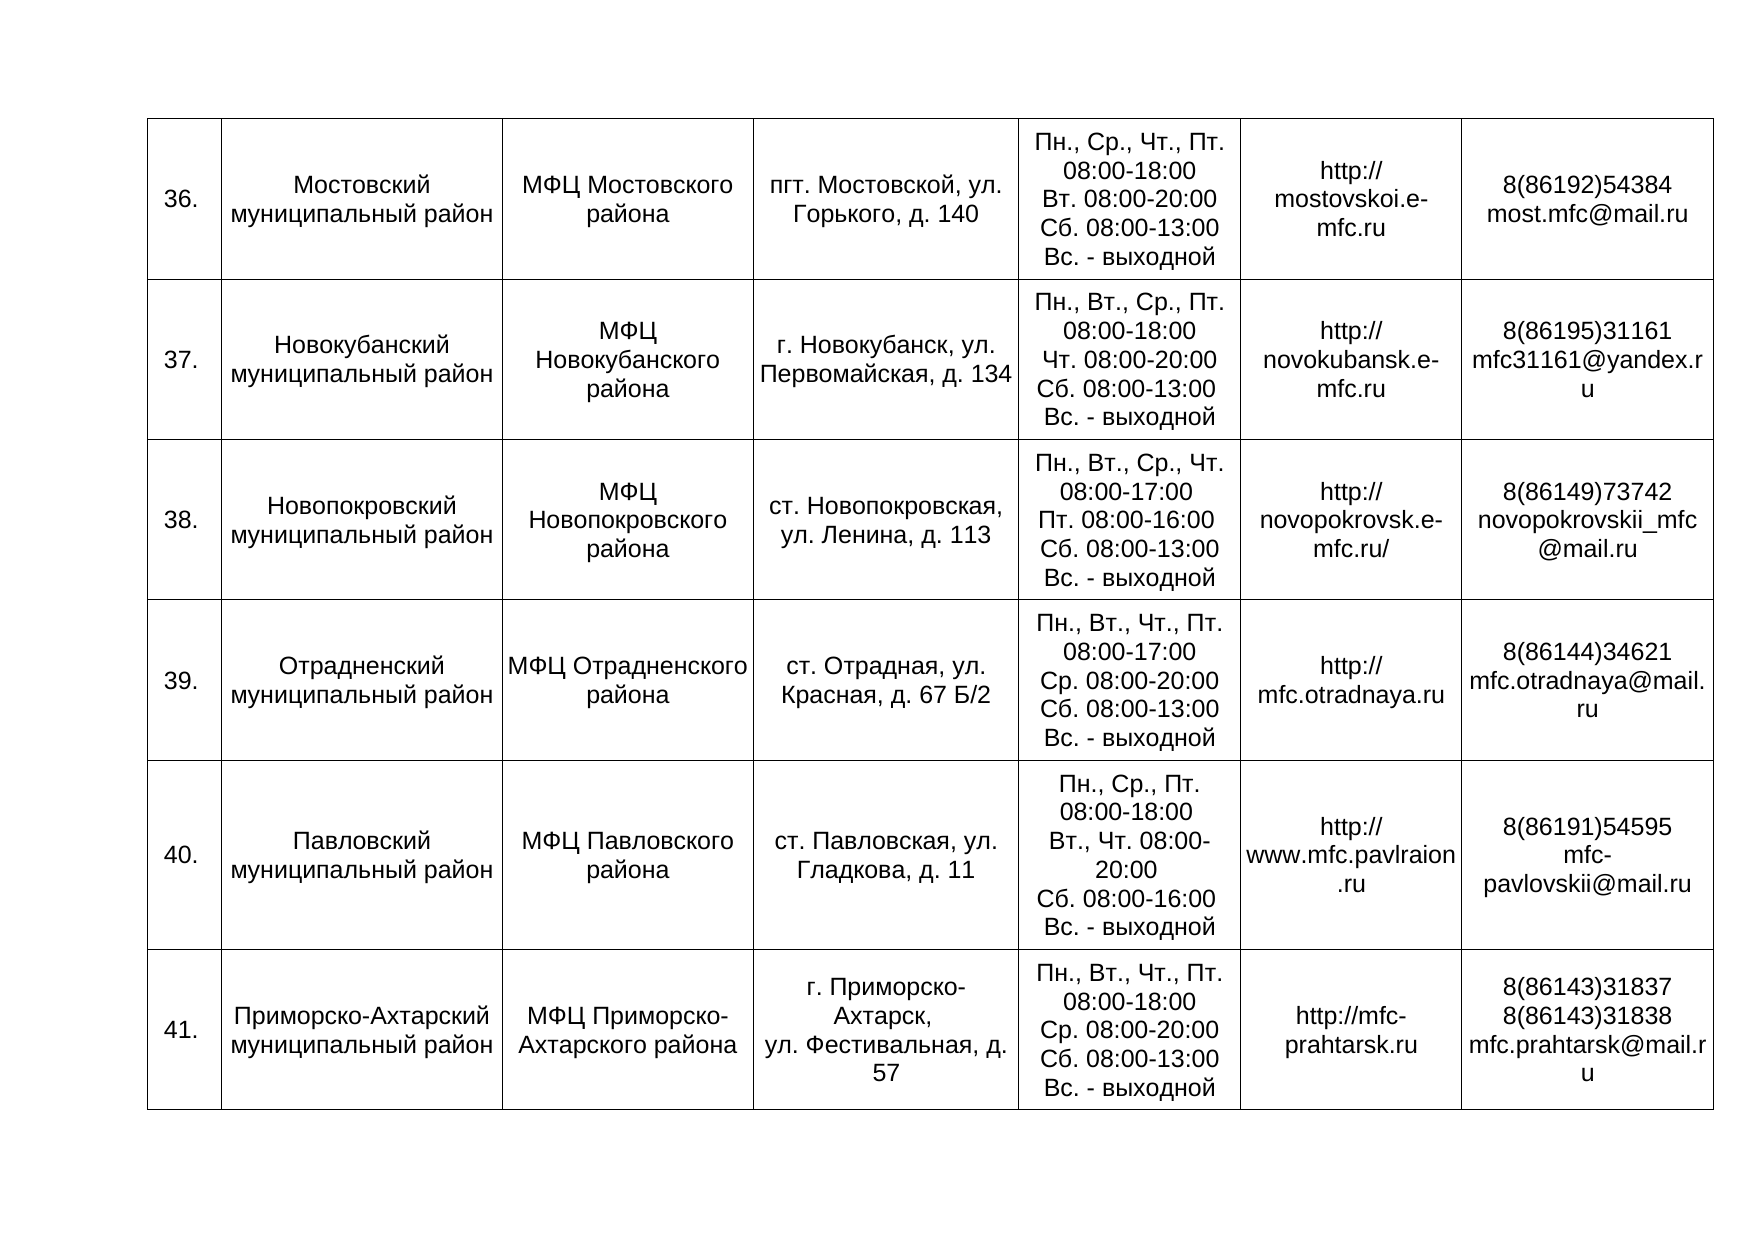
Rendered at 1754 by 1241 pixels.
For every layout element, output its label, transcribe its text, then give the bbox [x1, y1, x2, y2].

table_cell [148, 950, 221, 1109]
table_cell http://novopokrovsk.e-mfc.ru/ [1241, 440, 1461, 599]
table_cell МФЦ Приморско-Ахтарского района [503, 950, 753, 1109]
table_cell Пн., Вт., Чт., Пт. 08:00-17:00 Ср. 08:00-20:00 Сб. 08:00-13:00 Вс. - выходной [1019, 600, 1240, 760]
table_cell Новопокровский муниципальный район [222, 440, 502, 599]
table_cell Пн., Ср., Пт. 08:00-18:00 Вт., Чт. 08:00-20:00 Сб. 08:00-16:00 Вс. - выходной [1019, 761, 1240, 949]
table_cell [148, 280, 221, 439]
table_cell Новокубанский муниципальный район [222, 280, 502, 439]
table_cell МФЦ Отрадненского района [503, 600, 753, 760]
table_cell Пн., Вт., Ср., Пт. 08:00-18:00 Чт. 08:00-20:00 Сб. 08:00-13:00 Вс. - выходной [1019, 280, 1240, 439]
table_cell МФЦ Новопокровского района [503, 440, 753, 599]
table_cell 8(86144)34621 mfc.otradnaya@mail.ru [1462, 600, 1713, 760]
table_cell 8(86195)31161 mfc31161@yandex.ru [1462, 280, 1713, 439]
table_cell 8(86143)31837 8(86143)31838 mfс.prаhtаrsk@mаil.ru [1462, 950, 1713, 1109]
table_cell Приморско-Ахтарский муниципальный район [222, 950, 502, 1109]
table_cell [148, 440, 221, 599]
table_cell [148, 600, 221, 760]
table_cell http://mfc-prahtarsk.ru [1241, 950, 1461, 1109]
table_cell http://mostovskoi.e-mfc.ru [1241, 119, 1461, 278]
table_cell 8(86191)54595 mfc-pavlovskii@mail.ru [1462, 761, 1713, 949]
table_cell ст. Отрадная, ул. Красная, д. 67 Б/2 [754, 600, 1018, 760]
table_cell ст. Павловская, ул. Гладкова, д. 11 [754, 761, 1018, 949]
table_cell г. Новокубанск, ул. Первомайская, д. 134 [754, 280, 1018, 439]
table_cell 8(86192)54384 most.mfc@mail.ru [1462, 119, 1713, 278]
table_cell [148, 761, 221, 949]
table_cell МФЦ Павловского района [503, 761, 753, 949]
table_cell http://mfc.otradnaya.ru [1241, 600, 1461, 760]
table_cell Пн., Вт., Ср., Чт. 08:00-17:00 Пт. 08:00-16:00 Сб. 08:00-13:00 Вс. - выходной [1019, 440, 1240, 599]
table_cell 8(86149)73742 novopokrovskii_mfc@mail.ru [1462, 440, 1713, 599]
table_cell Павловский муниципальный район [222, 761, 502, 949]
table_cell Мостовский муниципальный район [222, 119, 502, 278]
table_cell http://www.mfc.pavlraion.ru [1241, 761, 1461, 949]
table_cell Пн., Вт., Чт., Пт. 08:00-18:00 Ср. 08:00-20:00 Сб. 08:00-13:00 Вс. - выходной [1019, 950, 1240, 1109]
table_cell http://novokubansk.e-mfc.ru [1241, 280, 1461, 439]
table_cell [148, 119, 221, 278]
table_cell МФЦ Новокубанского района [503, 280, 753, 439]
table_cell г. Приморско-Ахтарск, ул. Фестивальная, д. 57 [754, 950, 1018, 1109]
table_cell пгт. Мостовской, ул. Горького, д. 140 [754, 119, 1018, 278]
table_cell ст. Новопокровская, ул. Ленина, д. 113 [754, 440, 1018, 599]
table_cell МФЦ Мостовского района [503, 119, 753, 278]
table_cell Отрадненский муниципальный район [222, 600, 502, 760]
table_cell Пн., Ср., Чт., Пт. 08:00-18:00 Вт. 08:00-20:00 Сб. 08:00-13:00 Вс. - выходной [1019, 119, 1240, 278]
